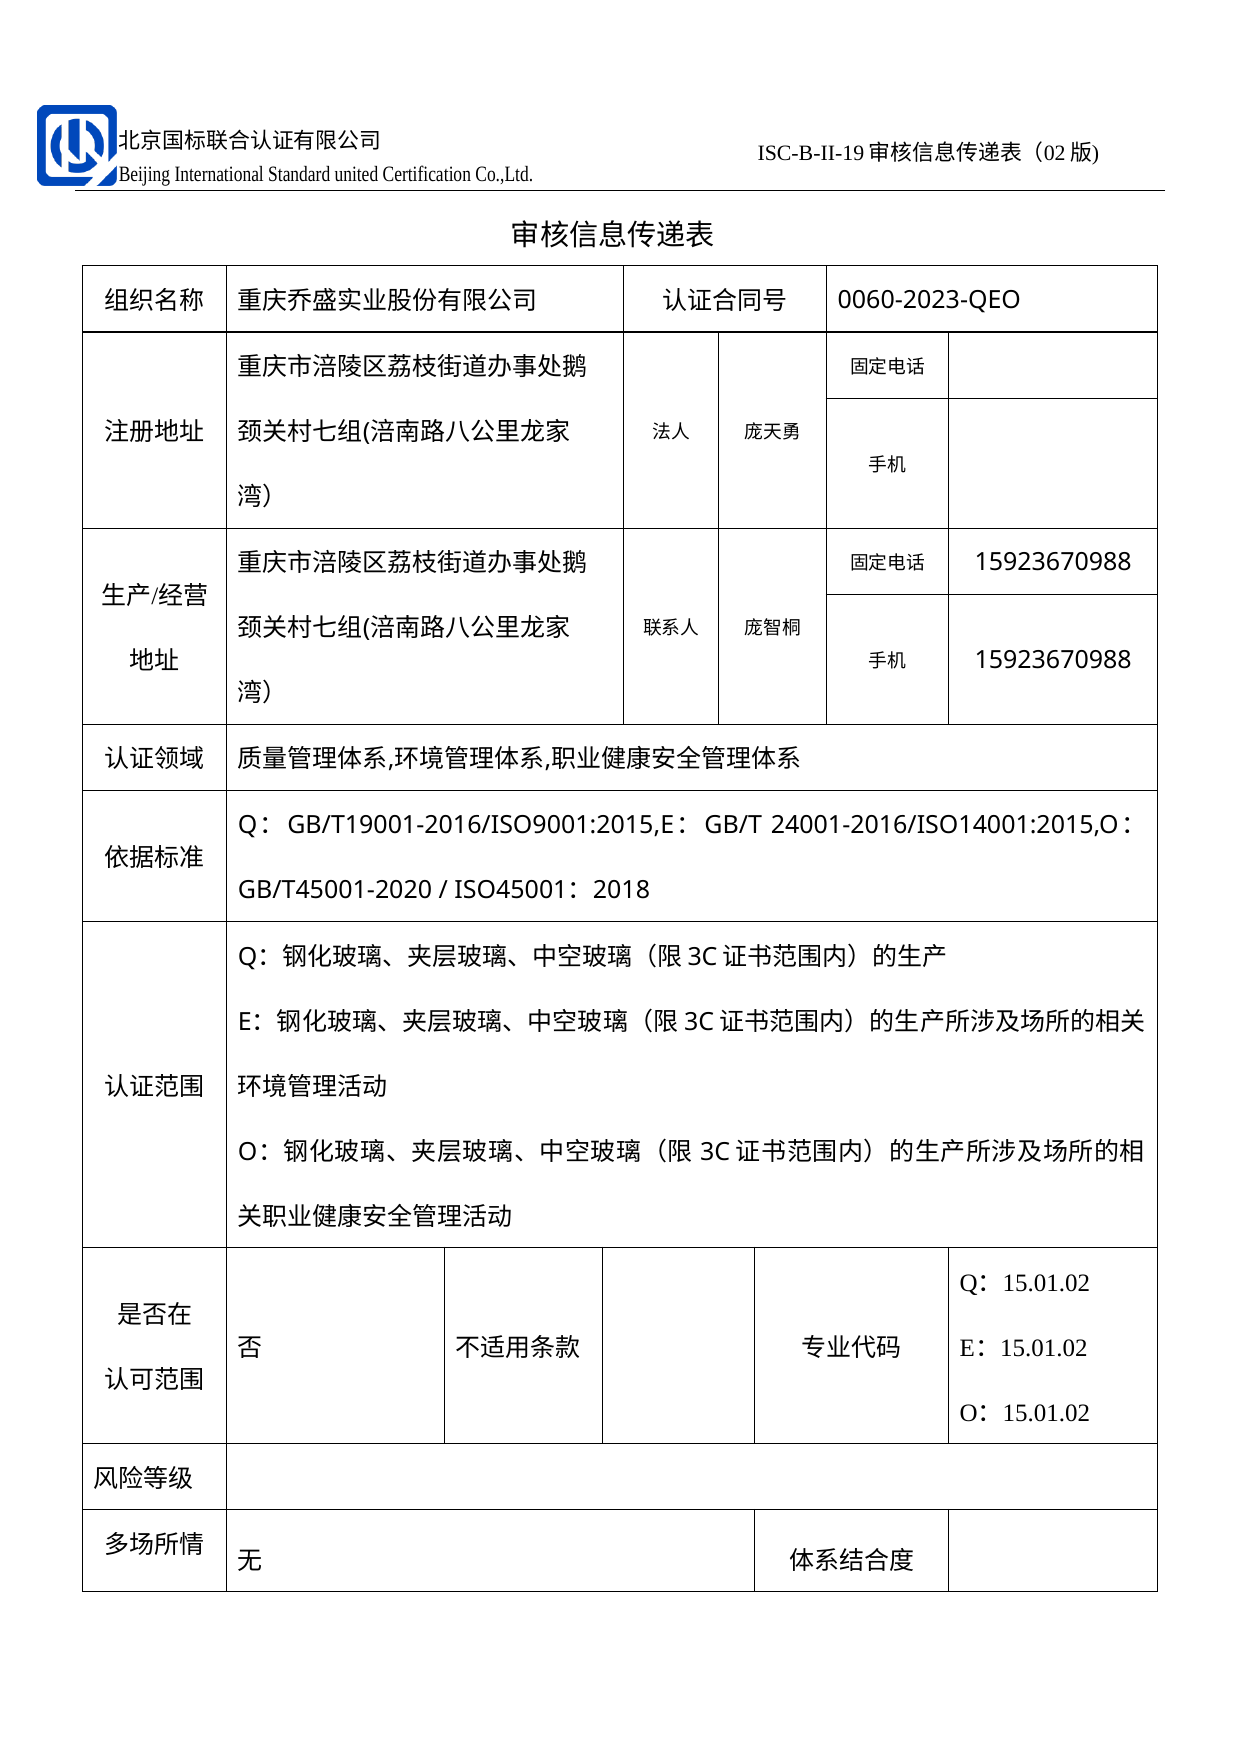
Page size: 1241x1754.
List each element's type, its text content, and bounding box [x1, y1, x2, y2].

table_cell 风险等级 [83, 1444, 226, 1509]
table_header 0060-2023-QEO [827, 266, 1157, 331]
table_cell 法人 [624, 333, 718, 527]
table_cell 重庆市涪陵区荔枝街道办事处鹅颈关村七组(涪南路八公里龙家湾） [227, 529, 623, 723]
table_cell 专业代码 [755, 1248, 948, 1443]
table_header 组织名称 [83, 266, 226, 331]
table_header 重庆乔盛实业股份有限公司 [227, 266, 623, 331]
picture [37, 105, 117, 186]
table_cell [949, 399, 1157, 527]
table_cell [949, 1510, 1157, 1591]
table_cell 注册地址 [83, 333, 226, 527]
table_cell Q：GB/T19001-2016/ISO9001:2015,E：GB/T 24001-2016/ISO14001:2015,O：GB/T45001-2020 / ISO45001：2018 [227, 791, 1157, 921]
table_cell 体系结合度 [755, 1510, 948, 1591]
table_cell 联系人 [624, 529, 718, 723]
table_cell 无 [227, 1510, 754, 1591]
table_cell [603, 1248, 754, 1443]
table_cell 固定电话 [827, 333, 948, 397]
table_cell 15923670988 [949, 595, 1157, 723]
table_cell 重庆市涪陵区荔枝街道办事处鹅颈关村七组(涪南路八公里龙家湾） [227, 333, 623, 527]
table_cell [949, 333, 1157, 397]
table_cell 庞智桐 [719, 529, 826, 723]
table_cell 固定电话 [827, 529, 948, 593]
table_cell 是否在 认可范围 [83, 1248, 226, 1443]
table_cell 否 [227, 1248, 444, 1443]
table_cell 质量管理体系,环境管理体系,职业健康安全管理体系 [227, 725, 1157, 789]
table_cell 依据标准 [83, 791, 226, 921]
table_cell 手机 [827, 595, 948, 723]
table_cell 认证范围 [83, 922, 226, 1247]
table_cell Q：15.01.02 E：15.01.02 O：15.01.02 [949, 1248, 1157, 1443]
table_cell 生产/经营地址 [83, 529, 226, 723]
table_cell [227, 1444, 1157, 1509]
table_header 认证合同号 [624, 266, 826, 331]
table_cell 多场所情况 [83, 1510, 226, 1591]
text 审核信息传递表 [75, 200, 1165, 265]
table_cell 庞天勇 [719, 333, 826, 527]
table_cell 不适用条款 [445, 1248, 602, 1443]
table_cell Q：钢化玻璃、夹层玻璃、中空玻璃（限3C证书范围内）的生产 E：钢化玻璃、夹层玻璃、中空玻璃（限3C证书范围内）的生产所涉及场所的相关环境管理活动 O：钢化玻璃、夹层玻璃、中空玻璃（限3C证书范围内）的生产所涉及场所的相关职业健康安全管理活动 [227, 922, 1157, 1247]
table_cell 手机 [827, 399, 948, 527]
table_cell 认证领域 [83, 725, 226, 789]
table_cell 15923670988 [949, 529, 1157, 593]
